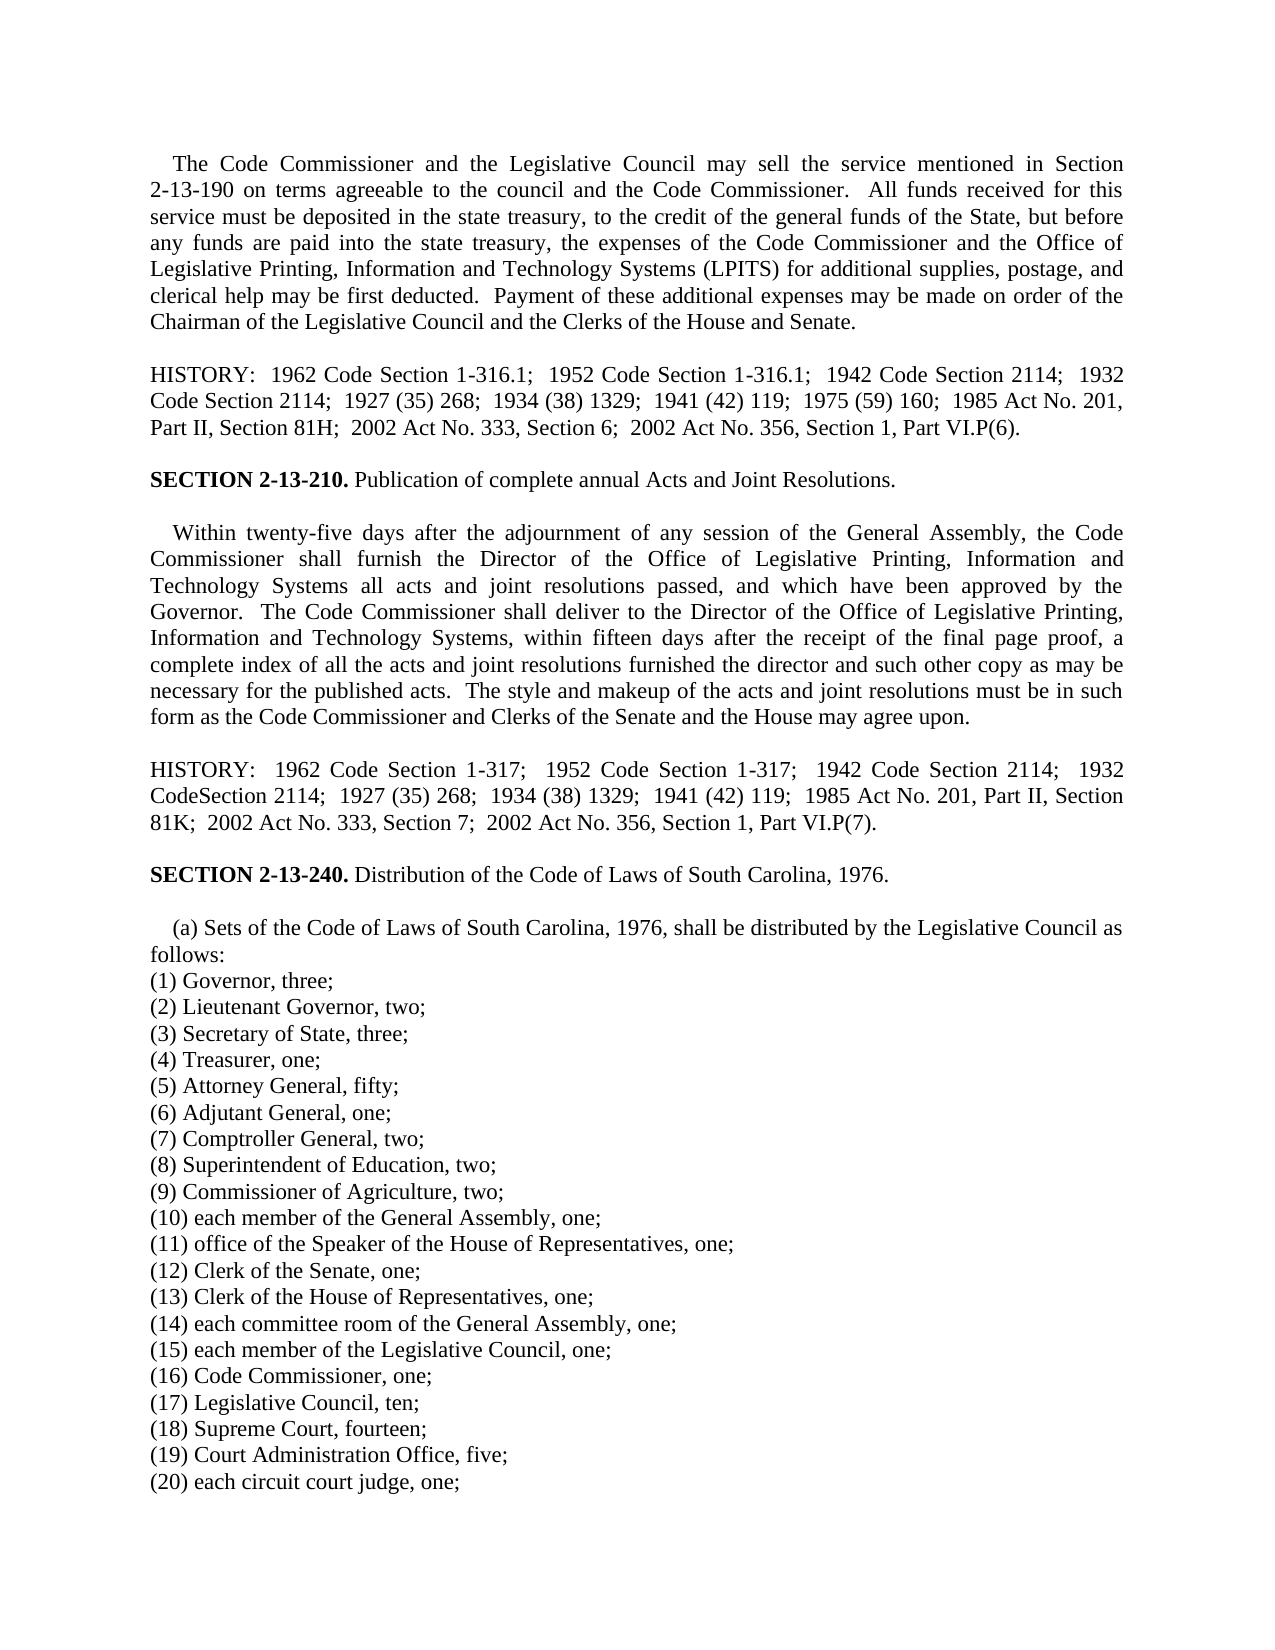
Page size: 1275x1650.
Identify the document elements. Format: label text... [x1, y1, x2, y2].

text (7) Comptroller General, two; [150, 1125, 1125, 1151]
text (12) Clerk of the Senate, one; [150, 1257, 1125, 1283]
text (17) Legislative Council, ten; [150, 1389, 1125, 1415]
text (13) Clerk of the House of Representatives, one; [150, 1283, 1125, 1309]
text (2) Lieutenant Governor, two; [150, 993, 1125, 1020]
text (20) each circuit court judge, one; [150, 1468, 1125, 1494]
text (11) office of the Speaker of the House of Representatives, one; [150, 1231, 1125, 1257]
text (3) Secretary of State, three; [150, 1020, 1125, 1046]
text (5) Attorney General, fifty; [150, 1072, 1125, 1099]
text (6) Adjutant General, one; [150, 1099, 1125, 1125]
text SECTION 2-13-240. Distribution of the Code of Laws of South Carolina, 1976. [150, 862, 1125, 888]
text (10) each member of the General Assembly, one; [150, 1204, 1125, 1231]
text HISTORY: 1962 Code Section 1-317; 1952 Code Section 1-317; 1942 Code Section 2114; 1932 CodeSection 2114; 1927 (35) 268; 1934 (38) 1329; 1941 (42) 119; 1985 Act No. 201, Part II, Section 81K; 2002 Act No. 333, Section 7; 2002 Act No. 356, Section 1, Part VI.P(7). [150, 756, 1125, 835]
text The Code Commissioner and the Legislative Council may sell the service mentioned in Section 2-13-190 on terms agreeable to the council and the Code Commissioner. All funds received for this service must be deposited in the state treasury, to the credit of the general funds of the State, but before any funds are paid into the state treasury, the expenses of the Code Commissioner and the Office of Legislative Printing, Information and Technology Systems (LPITS) for additional supplies, postage, and clerical help may be first deducted. Payment of these additional expenses may be made on order of the Chairman of the Legislative Council and the Clerks of the House and Senate. [150, 150, 1125, 334]
text (15) each member of the Legislative Council, one; [150, 1336, 1125, 1362]
text (1) Governor, three; [150, 967, 1125, 993]
text Within twenty-five days after the adjournment of any session of the General Assembly, the Code Commissioner shall furnish the Director of the Office of Legislative Printing, Information and Technology Systems all acts and joint resolutions passed, and which have been approved by the Governor. The Code Commissioner shall deliver to the Director of the Office of Legislative Printing, Information and Technology Systems, within fifteen days after the receipt of the final page proof, a complete index of all the acts and joint resolutions furnished the director and such other copy as may be necessary for the published acts. The style and makeup of the acts and joint resolutions must be in such form as the Code Commissioner and Clerks of the Senate and the House may agree upon. [150, 519, 1125, 730]
text (14) each committee room of the General Assembly, one; [150, 1309, 1125, 1336]
text SECTION 2-13-210. Publication of complete annual Acts and Joint Resolutions. [150, 466, 1125, 493]
text (19) Court Administration Office, five; [150, 1441, 1125, 1468]
text (4) Treasurer, one; [150, 1046, 1125, 1072]
text HISTORY: 1962 Code Section 1-316.1; 1952 Code Section 1-316.1; 1942 Code Section 2114; 1932 Code Section 2114; 1927 (35) 268; 1934 (38) 1329; 1941 (42) 119; 1975 (59) 160; 1985 Act No. 201, Part II, Section 81H; 2002 Act No. 333, Section 6; 2002 Act No. 356, Section 1, Part VI.P(6). [150, 361, 1125, 440]
text (18) Supreme Court, fourteen; [150, 1415, 1125, 1441]
text (a) Sets of the Code of Laws of South Carolina, 1976, shall be distributed by the Legislative Council as follows: [150, 914, 1125, 967]
text (8) Superintendent of Education, two; [150, 1151, 1125, 1178]
text (9) Commissioner of Agriculture, two; [150, 1178, 1125, 1204]
text (16) Code Commissioner, one; [150, 1362, 1125, 1389]
